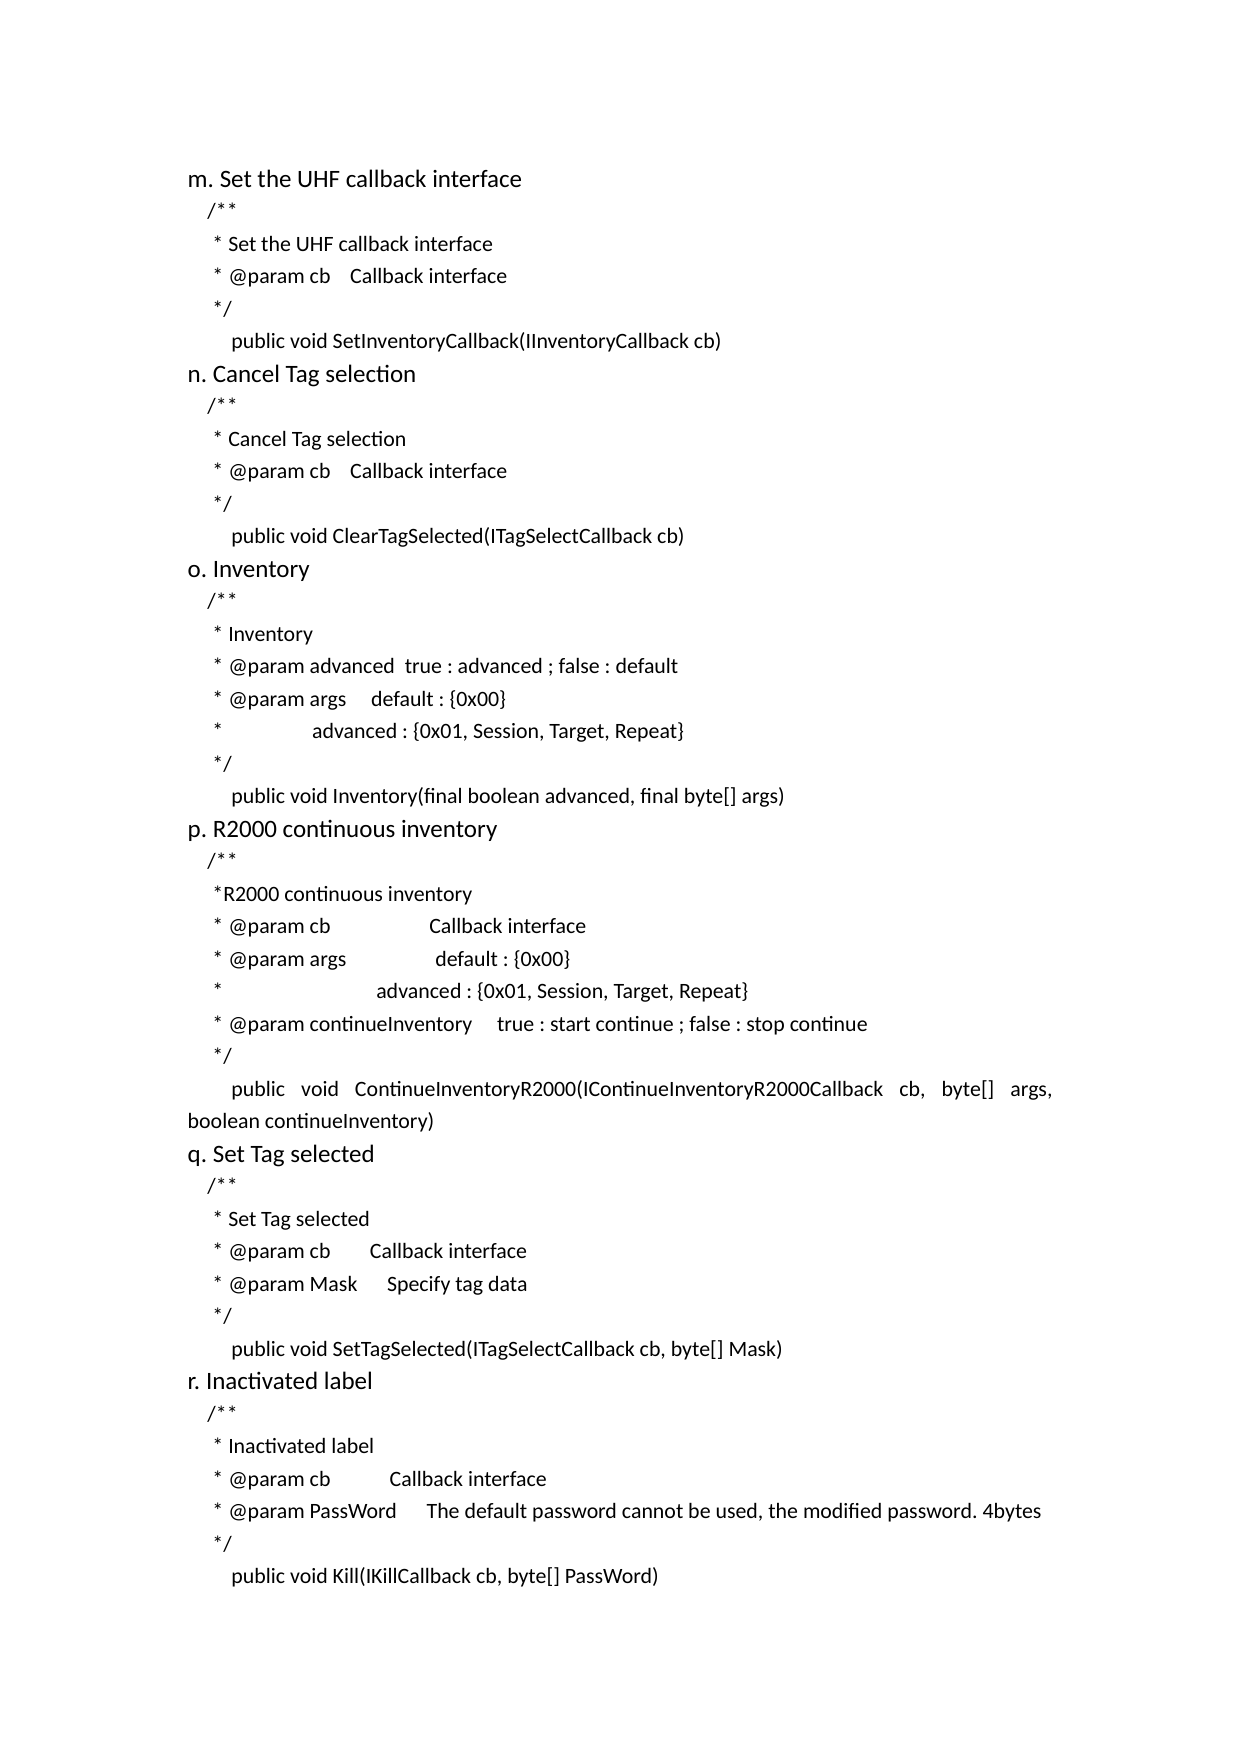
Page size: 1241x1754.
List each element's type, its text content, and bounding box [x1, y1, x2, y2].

list * advanced : {0x01, Session, Target, Repeat} [187, 974, 1053, 1007]
list * @param cb Callback interface [187, 1234, 1053, 1267]
list Inventory [187, 552, 1053, 584]
list /** [187, 194, 1053, 227]
list * @param advanced true : advanced ; false : default [187, 649, 1053, 682]
list * @param args default : {0x00} [187, 682, 1053, 714]
list R2000 continuous inventory [187, 812, 1053, 844]
list public void SetInventoryCallback(IInventoryCallback cb) [187, 324, 1053, 357]
list Inactivated label [187, 1364, 1053, 1397]
list * @param continueInventory true : start continue ; false : stop continue [187, 1007, 1053, 1039]
list * @param cb Callback interface [187, 1462, 1053, 1494]
list public void ClearTagSelected(ITagSelectCallback cb) [187, 519, 1053, 552]
list /** [187, 1169, 1053, 1202]
list * Inventory [187, 617, 1053, 649]
list */ [187, 1299, 1053, 1332]
list */ [187, 292, 1053, 324]
list */ [187, 487, 1053, 519]
list * advanced : {0x01, Session, Target, Repeat} [187, 714, 1053, 747]
list public void ContinueInventoryR2000(IContinueInventoryR2000Callback cb, byte[] args, boolean continueInventory) [187, 1072, 1053, 1137]
list * Inactivated label [187, 1429, 1053, 1462]
list public void SetTagSelected(ITagSelectCallback cb, byte[] Mask) [187, 1332, 1053, 1364]
list * @param Mask Specify tag data [187, 1267, 1053, 1299]
list */ [187, 1039, 1053, 1072]
list public void Inventory(final boolean advanced, final byte[] args) [187, 779, 1053, 812]
list /** [187, 1397, 1053, 1429]
list *R2000 continuous inventory [187, 877, 1053, 909]
list */ [187, 1527, 1053, 1559]
list * @param cb Callback interface [187, 454, 1053, 487]
list /** [187, 389, 1053, 422]
list * Set Tag selected [187, 1202, 1053, 1234]
list Set Tag selected [187, 1137, 1053, 1169]
list * Cancel Tag selection [187, 422, 1053, 454]
list * @param cb Callback interface [187, 259, 1053, 292]
list Set the UHF callback interface [187, 162, 1053, 194]
list * @param args default : {0x00} [187, 942, 1053, 974]
list Cancel Tag selection [187, 357, 1053, 389]
list */ [187, 747, 1053, 779]
list * @param cb Callback interface [187, 909, 1053, 942]
list /** [187, 584, 1053, 617]
list * Set the UHF callback interface [187, 227, 1053, 259]
list public void Kill(IKillCallback cb, byte[] PassWord) [187, 1559, 1053, 1592]
list /** [187, 844, 1053, 877]
list * @param PassWord The default password cannot be used, the modified password. 4bytes [187, 1494, 1053, 1527]
